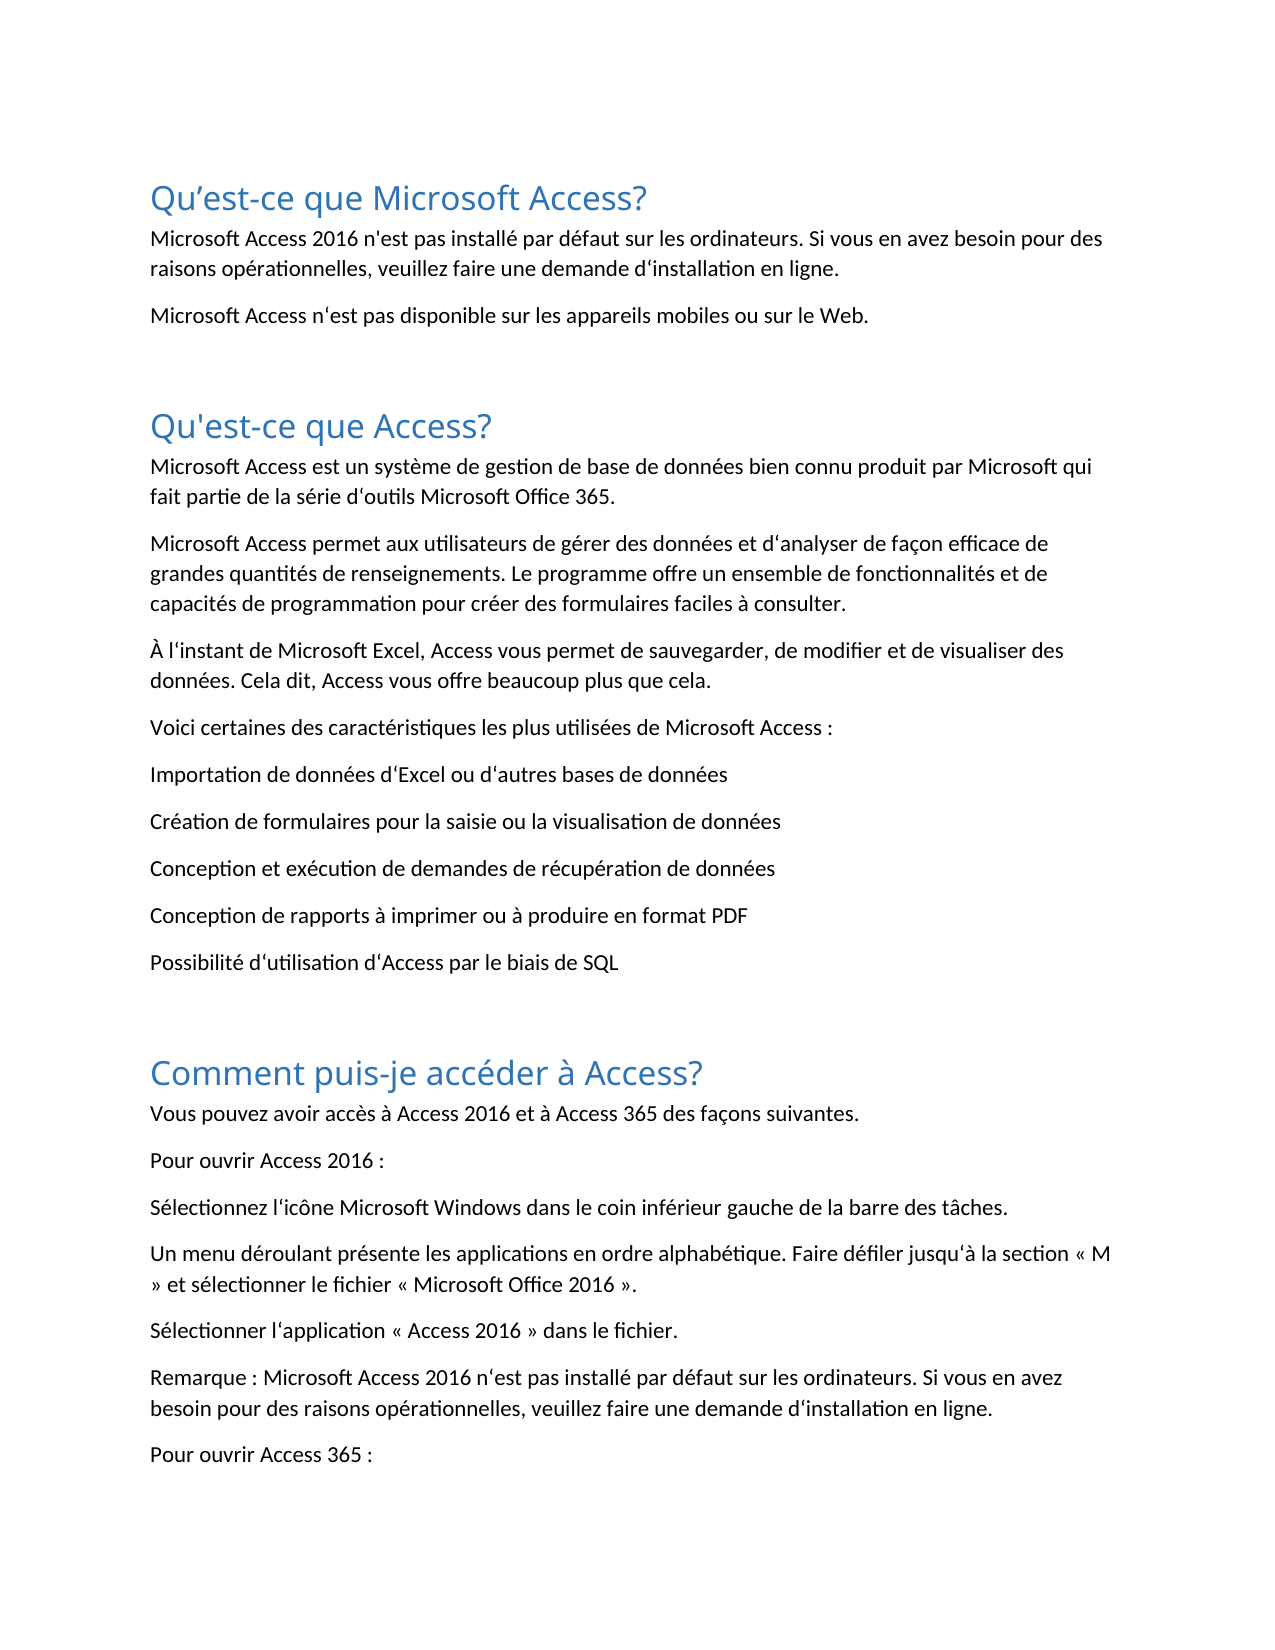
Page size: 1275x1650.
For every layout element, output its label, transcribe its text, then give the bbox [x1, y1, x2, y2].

subtitle Qu'est-ce que Access? [150, 403, 1125, 448]
subtitle Comment puis-je accéder à Access? [150, 1050, 1125, 1095]
text Conception et exécution de demandes de récupération de données [150, 854, 1125, 882]
text Microsoft Access n‘est pas disponible sur les appareils mobiles ou sur le Web. [150, 301, 1125, 329]
text Conception de rapports à imprimer ou à produire en format PDF [150, 901, 1125, 929]
text Vous pouvez avoir accès à Access 2016 et à Access 365 des façons suivantes. [150, 1099, 1125, 1127]
text Microsoft Access 2016 n'est pas installé par défaut sur les ordinateurs. Si vous en avez besoin pour des raisons opérationnelles, veuillez faire une demande d‘installation en ligne. [150, 224, 1125, 282]
text À l‘instant de Microsoft Excel, Access vous permet de sauvegarder, de modifier et de visualiser des données. Cela dit, Access vous offre beaucoup plus que cela. [150, 636, 1125, 695]
text Pour ouvrir Access 2016 : [150, 1146, 1125, 1174]
text Création de formulaires pour la saisie ou la visualisation de données [150, 807, 1125, 835]
text Sélectionnez l‘icône Microsoft Windows dans le coin inférieur gauche de la barre des tâches. [150, 1193, 1125, 1221]
subtitle Qu’est-ce que Microsoft Access? [150, 175, 1125, 220]
text Sélectionner l‘application « Access 2016 » dans le fichier. [150, 1317, 1125, 1345]
text Pour ouvrir Access 365 : [150, 1441, 1125, 1469]
text Remarque : Microsoft Access 2016 n‘est pas installé par défaut sur les ordinateurs. Si vous en avez besoin pour des raisons opérationnelles, veuillez faire une demande d‘installation en ligne. [150, 1363, 1125, 1422]
text Microsoft Access permet aux utilisateurs de gérer des données et d‘analyser de façon efficace de grandes quantités de renseignements. Le programme offre un ensemble de fonctionnalités et de capacités de programmation pour créer des formulaires faciles à consulter. [150, 529, 1125, 618]
text Importation de données d‘Excel ou d‘autres bases de données [150, 760, 1125, 788]
text Microsoft Access est un système de gestion de base de données bien connu produit par Microsoft qui fait partie de la série d‘outils Microsoft Office 365. [150, 452, 1125, 510]
text Possibilité d‘utilisation d‘Access par le biais de SQL [150, 948, 1125, 976]
text Un menu déroulant présente les applications en ordre alphabétique. Faire défiler jusqu‘à la section « M » et sélectionner le fichier « Microsoft Office 2016 ». [150, 1239, 1125, 1298]
text Voici certaines des caractéristiques les plus utilisées de Microsoft Access : [150, 713, 1125, 742]
